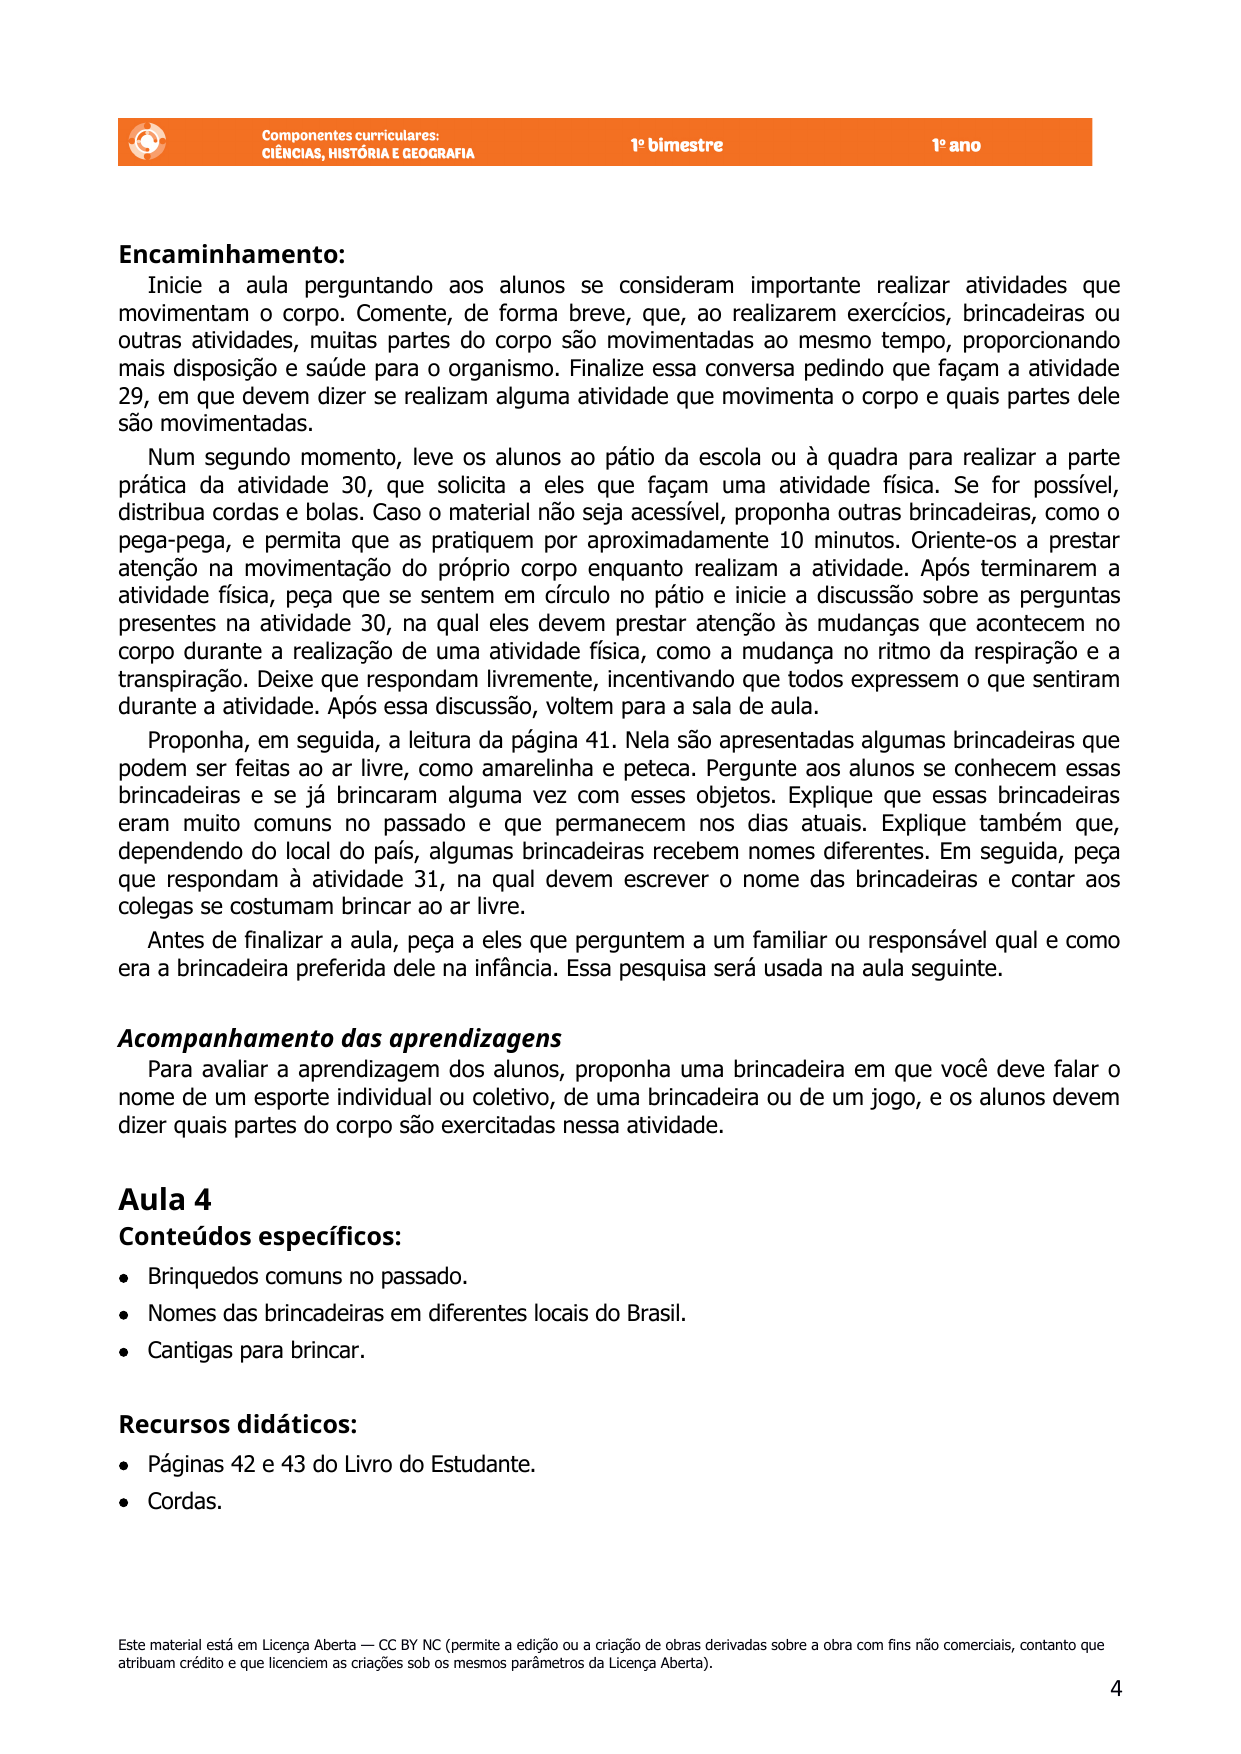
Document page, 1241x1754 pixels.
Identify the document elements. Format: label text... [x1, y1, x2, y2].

text Antes de finalizar a aula, peça a eles que perguntem a um familiar ou responsável qual e como era a brincadeira preferida dele na infância. Essa pesquisa será usada na aula seguinte. [118, 925, 1122, 981]
list Nomes das brincadeiras em diferentes locais do Brasil. [118, 1299, 1122, 1327]
list Cordas. [118, 1486, 1122, 1514]
text Aula 4 [118, 1178, 1122, 1219]
list Cantigas para brincar. [118, 1336, 1122, 1364]
text Proponha, em seguida, a leitura da página 41. Nela são apresentadas algumas brincadeiras que podem ser feitas ao ar livre, como amarelinha e peteca. Pergunte aos alunos se conhecem essas brincadeiras e se já brincaram alguma vez com esses objetos. Explique que essas brincadeiras eram muito comuns no passado e que permanecem nos dias atuais. Explique também que, dependendo do local do país, algumas brincadeiras recebem nomes diferentes. Em seguida, peça que respondam à atividade 31, na qual devem escrever o nome das brincadeiras e contar aos colegas se costumam brincar ao ar livre. [118, 726, 1122, 919]
text Inicie a aula perguntando aos alunos se consideram importante realizar atividades que movimentam o corpo. Comente, de forma breve, que, ao realizarem exercícios, brincadeiras ou outras atividades, muitas partes do corpo são movimentadas ao mesmo tempo, proporcionando mais disposição e saúde para o organismo. Finalize essa conversa pedindo que façam a atividade 29, em que devem dizer se realizam alguma atividade que movimenta o corpo e quais partes dele são movimentadas. [118, 270, 1122, 437]
picture [118, 118, 1093, 166]
text Conteúdos específicos: [118, 1219, 1122, 1253]
list Brinquedos comuns no passado. [118, 1262, 1122, 1290]
text Para avaliar a aprendizagem dos alunos, proponha uma brincadeira em que você deve falar o nome de um esporte individual ou coletivo, de uma brincadeira ou de um jogo, e os alunos devem dizer quais partes do corpo são exercitadas nessa atividade. [118, 1055, 1122, 1138]
text Encaminhamento: [118, 236, 1122, 270]
text Acompanhamento das aprendizagens [118, 1021, 1122, 1055]
text Num segundo momento, leve os alunos ao pátio da escola ou à quadra para realizar a parte prática da atividade 30, que solicita a eles que façam uma atividade física. Se for possível, distribua cordas e bolas. Caso o material não seja acessível, proponha outras brincadeiras, como o pega-pega, e permita que as pratiquem por aproximadamente 10 minutos. Oriente-os a prestar atenção na movimentação do próprio corpo enquanto realizam a atividade. Após terminarem a atividade física, peça que se sentem em círculo no pátio e inicie a discussão sobre as perguntas presentes na atividade 30, na qual eles devem prestar atenção às mudanças que acontecem no corpo durante a realização de uma atividade física, como a mudança no ritmo da respiração e a transpiração. Deixe que respondam livremente, incentivando que todos expressem o que sentiram durante a atividade. Após essa discussão, voltem para a sala de aula. [118, 442, 1122, 719]
list Páginas 42 e 43 do Livro do Estudante. [118, 1449, 1122, 1477]
text Recursos didáticos: [118, 1406, 1122, 1440]
